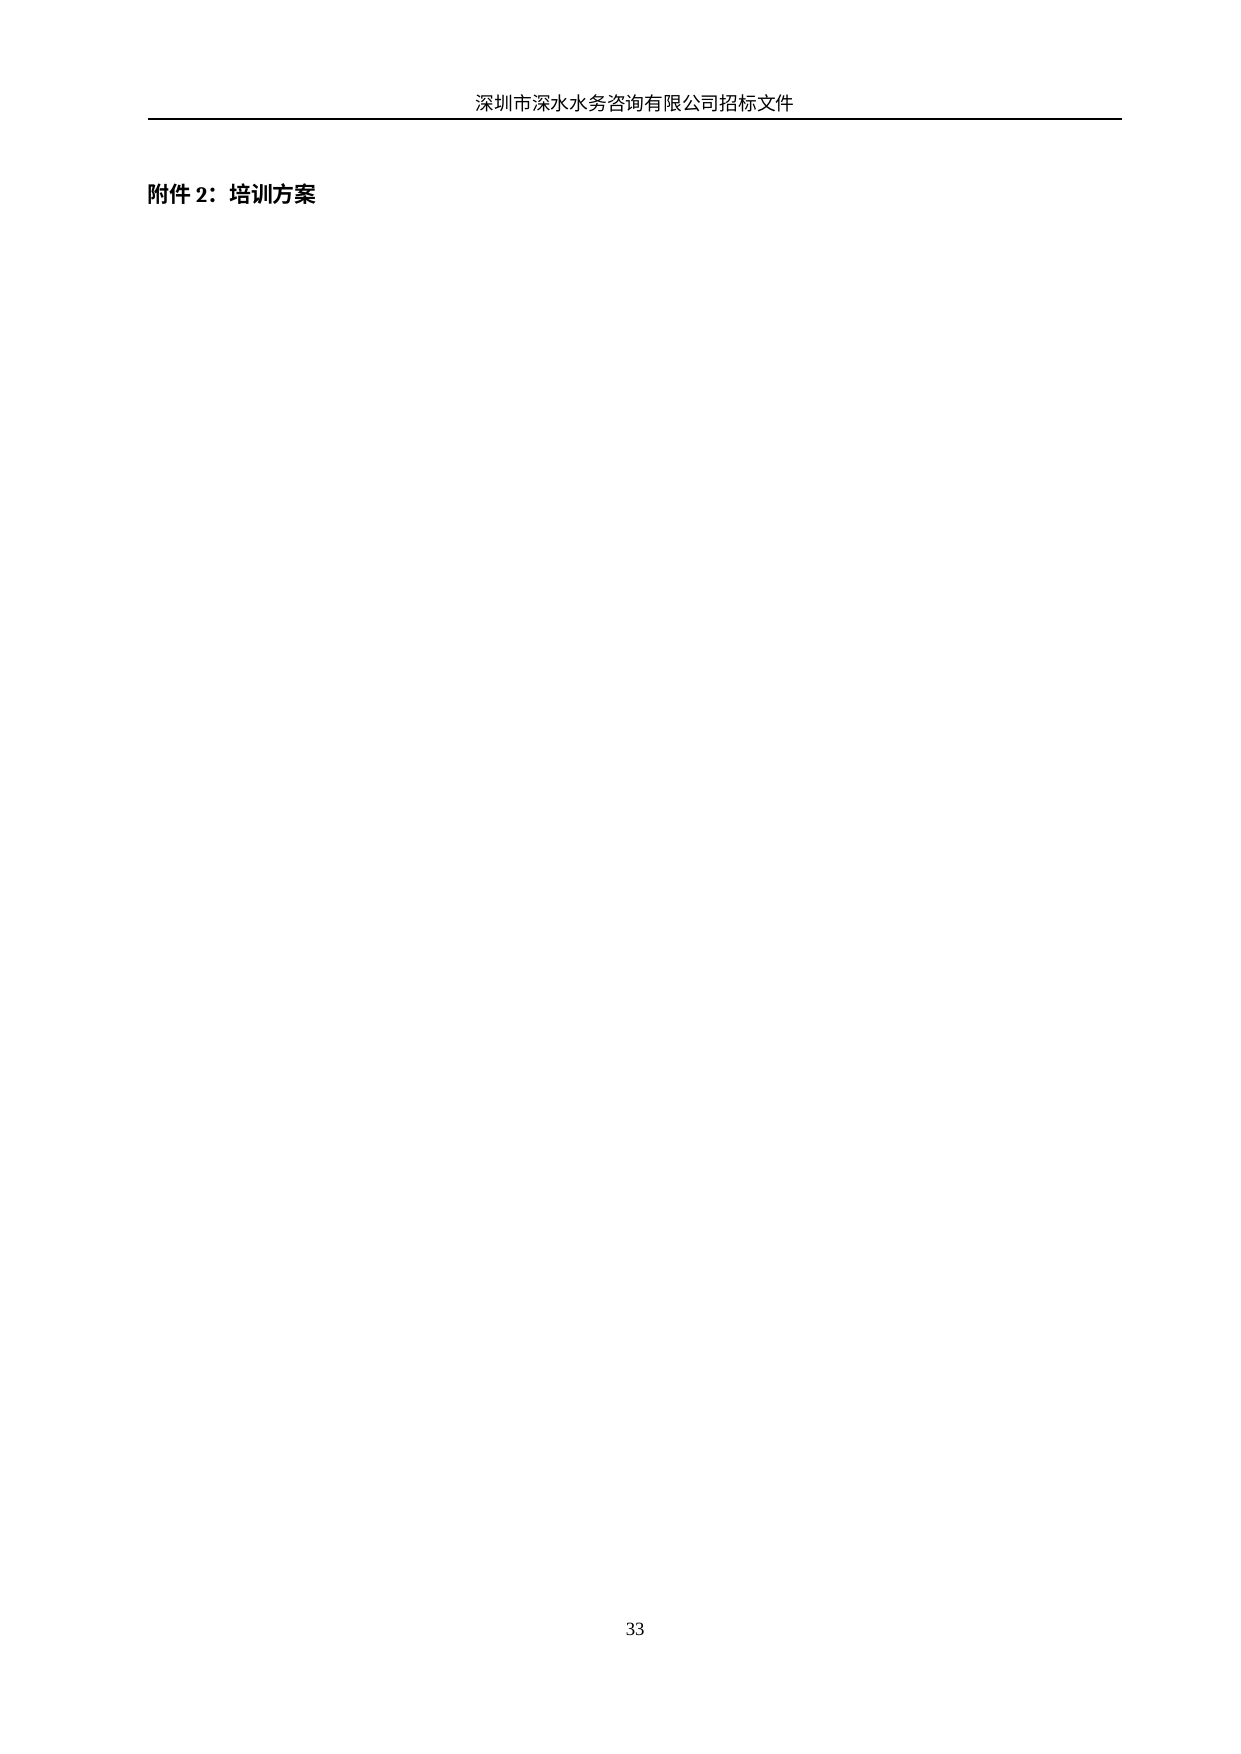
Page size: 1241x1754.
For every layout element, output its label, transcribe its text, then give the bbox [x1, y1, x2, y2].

subtitle 附件2：培训方案 [148, 177, 1122, 209]
